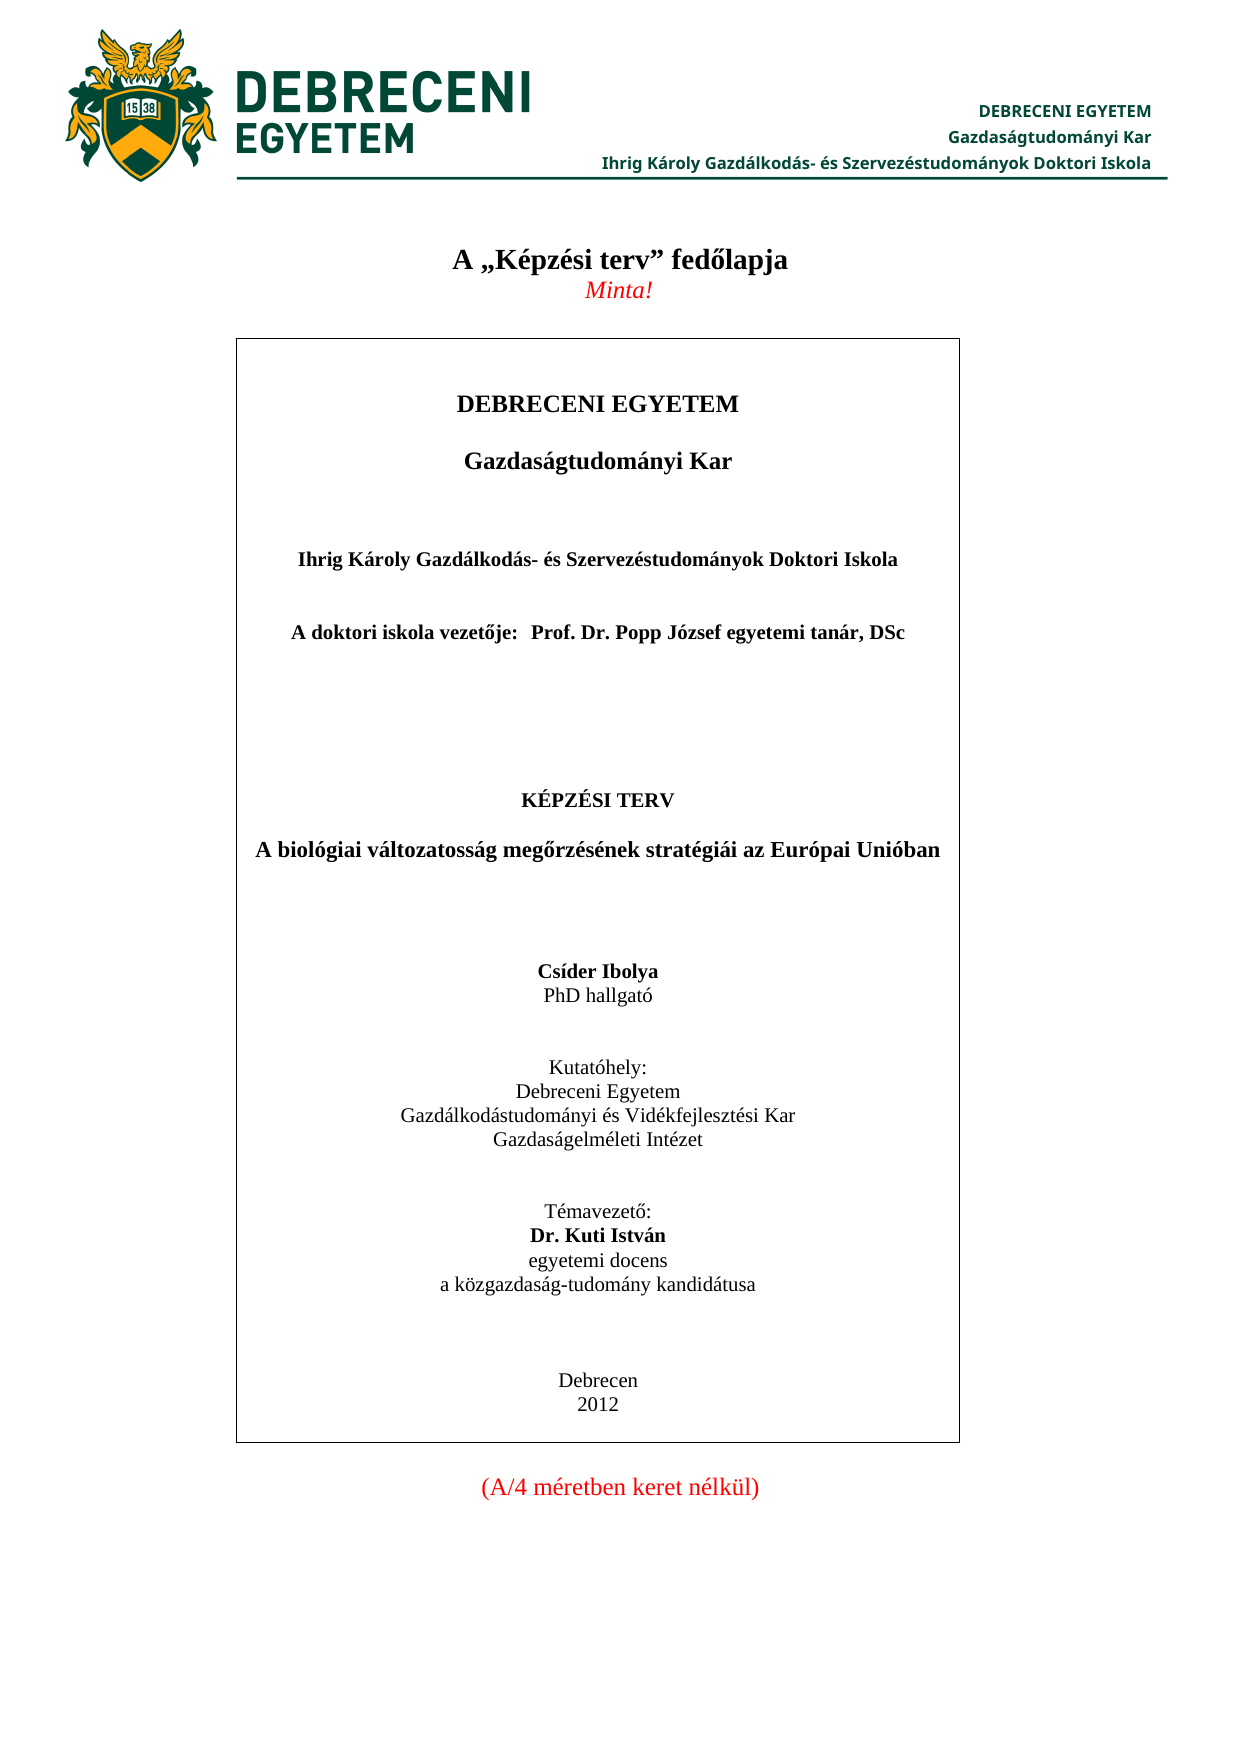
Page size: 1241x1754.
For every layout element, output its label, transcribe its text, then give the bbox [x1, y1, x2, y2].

text egyetemi docens [237, 1244, 959, 1268]
text Debreceni Egyetem [237, 1076, 959, 1100]
picture [6, 0, 1235, 230]
text A biológiai változatosság megőrzésének stratégiái az Európai Unióban [237, 833, 959, 862]
text Témavezető: [237, 1196, 959, 1220]
text Debrecen [237, 1365, 959, 1389]
text 2012 [237, 1389, 959, 1416]
text A „Képzési terv” fedőlapja [148, 242, 1093, 275]
text Gazdaságtudományi Kar [237, 443, 959, 475]
text Dr. Kuti István [237, 1220, 959, 1244]
text a közgazdaság-tudomány kandidátusa [237, 1268, 959, 1296]
text DEBRECENI EGYETEM [237, 386, 959, 418]
text Gazdálkodástudományi és Vidékfejlesztési Kar [237, 1100, 959, 1124]
text Kutatóhely: [237, 1052, 959, 1076]
text Ihrig Károly Gazdálkodás- és Szervezéstudományok Doktori Iskola [237, 544, 959, 571]
text PhD hallgató [237, 980, 959, 1007]
text Gazdaságelméleti Intézet [237, 1124, 959, 1151]
text A doktori iskola vezetője: Prof. Dr. Popp József egyetemi tanár, DSc [237, 616, 959, 644]
text KÉPZÉSI TERV [237, 785, 959, 812]
text (A/4 méretben keret nélkül) [148, 1472, 1093, 1501]
text Minta! [148, 275, 1093, 304]
text Csíder Ibolya [237, 956, 959, 980]
